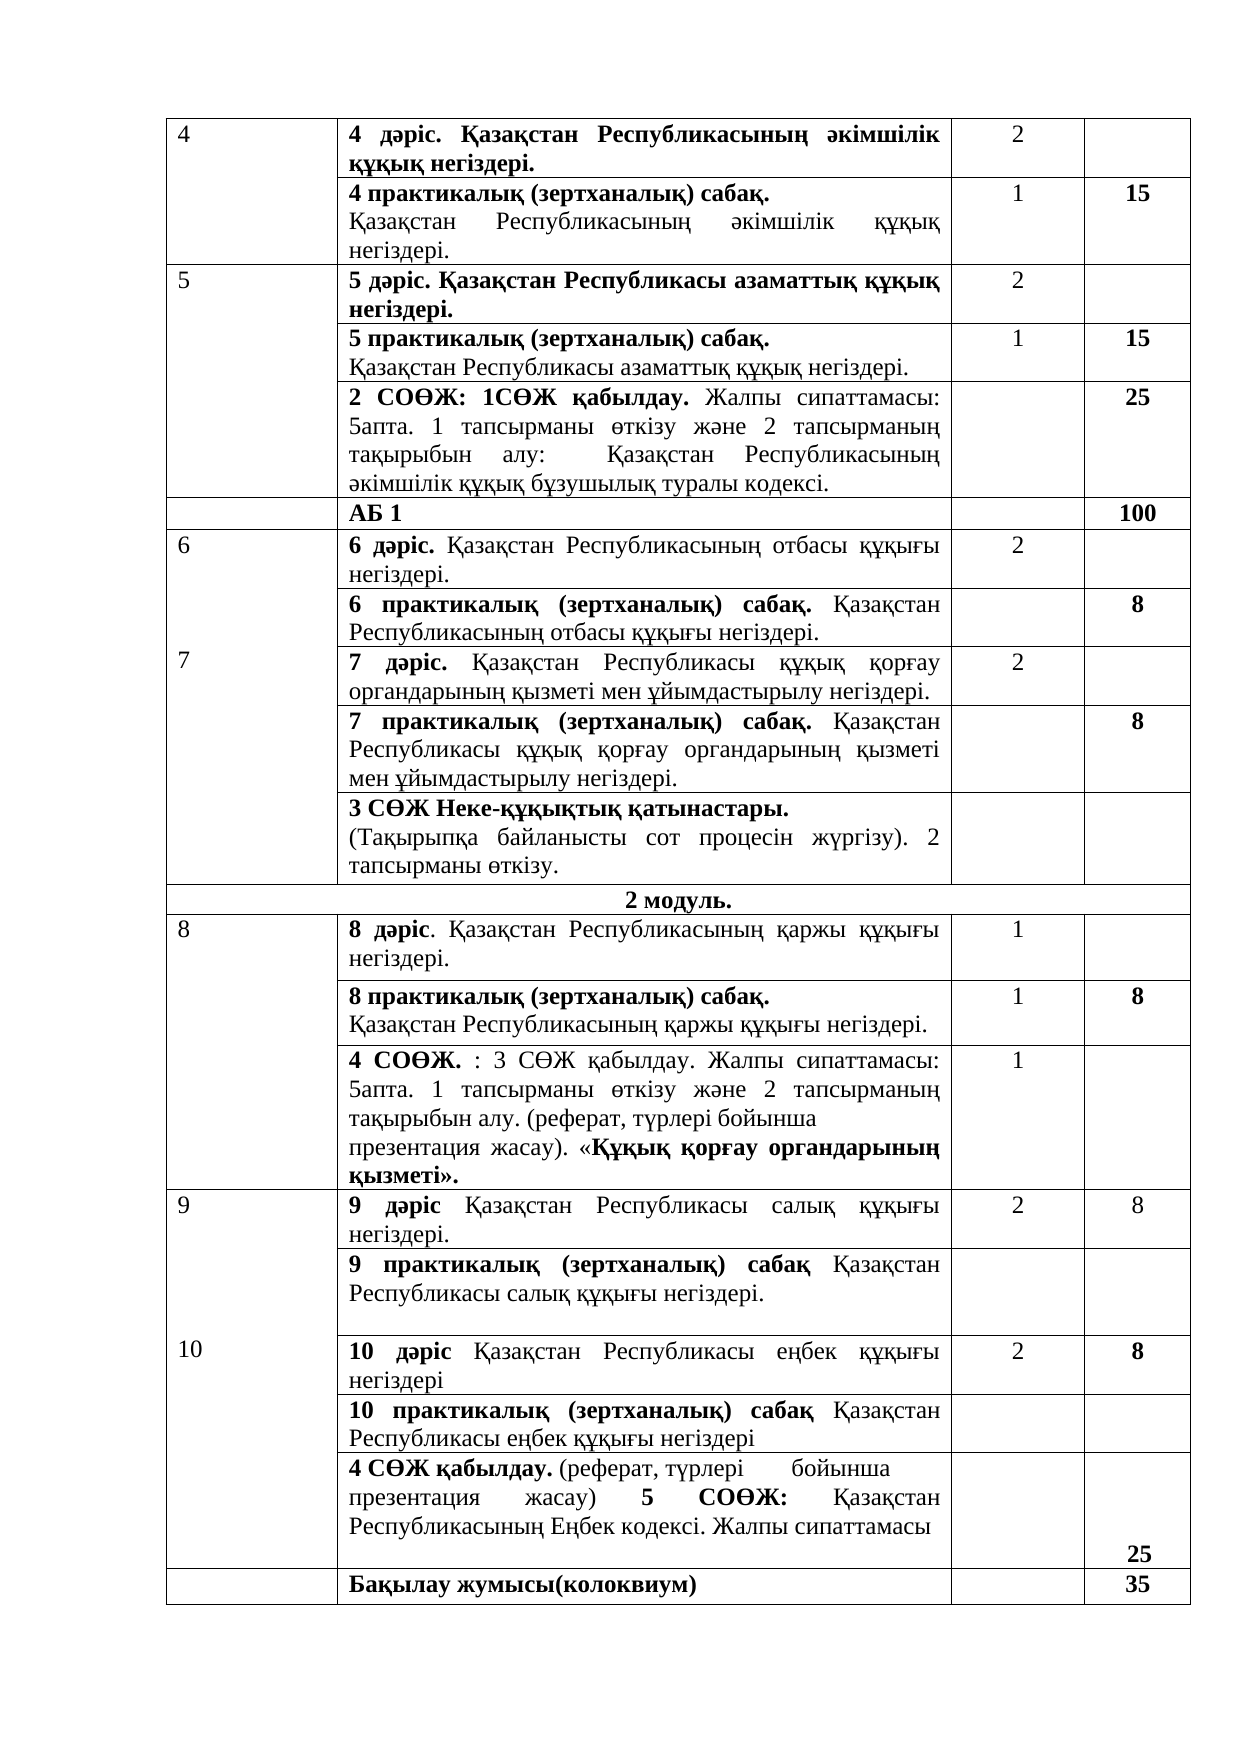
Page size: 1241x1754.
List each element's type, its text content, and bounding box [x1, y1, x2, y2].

table_cell 2 [952, 530, 1084, 588]
table_cell 1 [952, 324, 1084, 381]
table_cell 15 [1085, 324, 1190, 381]
table_cell [1085, 530, 1190, 588]
table_cell 9 10 [167, 1190, 337, 1568]
table_cell [1085, 119, 1190, 177]
table_cell 10 дәріс Қазақстан Республикасы еңбек құқығы негіздері [338, 1336, 951, 1394]
table_cell 4 практикалық (зертханалық) сабақ. Қазақстан Республикасының әкімшілік құқық негіздері. [338, 178, 951, 264]
table_cell [1085, 647, 1190, 705]
table_cell 5 практикалық (зертханалық) сабақ. Қазақстан Республикасы азаматтық құқық негіздері. [338, 324, 951, 381]
table_cell [952, 1249, 1084, 1335]
table_cell 8 практикалық (зертханалық) сабақ. Қазақстан Республикасының қаржы құқығы негіздері. [338, 981, 951, 1044]
table_cell 8 [1085, 981, 1190, 1044]
table_cell 25 [1085, 1453, 1190, 1568]
table_cell АБ 1 [338, 498, 951, 529]
table_cell [952, 382, 1084, 497]
table_cell 4 СӨЖ қабылдау. (реферат, түрлері бойынша презентация жасау) 5 СОӨЖ: Қазақстан Республикасының Еңбек кодексі. Жалпы сипаттамасы [338, 1453, 951, 1568]
table_cell 9 практикалық (зертханалық) сабақ Қазақстан Республикасы салық құқығы негіздері. [338, 1249, 951, 1335]
table_cell 25 [1085, 382, 1190, 497]
table_cell [952, 498, 1084, 529]
table_cell [1085, 265, 1190, 322]
table_cell [952, 793, 1084, 884]
table_cell 1 [952, 915, 1084, 980]
table_cell 7 дәріс. Қазақстан Республикасы құқық қорғау органдарының қызметі мен ұйымдастырылу негіздері. [338, 647, 951, 705]
table_cell 3 СӨЖ Неке-құқықтық қатынастары. (Тақырыпқа байланысты сот процесін жүргізу). 2 тапсырманы өткізу. [338, 793, 951, 884]
table_cell 100 [1085, 498, 1190, 529]
table_cell 8 [1085, 706, 1190, 792]
table_cell [952, 589, 1084, 646]
table_cell 6 дәріс. Қазақстан Республикасының отбасы құқығы негіздері. [338, 530, 951, 588]
table_cell 1 [952, 178, 1084, 264]
table_cell 6 7 [167, 530, 337, 884]
table_cell [1085, 915, 1190, 980]
table_cell [952, 1395, 1084, 1452]
table_cell [1085, 793, 1190, 884]
table_cell [952, 1453, 1084, 1568]
table_cell 8 [167, 915, 337, 1189]
table_cell 8 [1085, 1190, 1190, 1248]
table_cell [952, 706, 1084, 792]
table_cell 2 [952, 265, 1084, 322]
table_cell 7 практикалық (зертханалық) сабақ. Қазақстан Республикасы құқық қорғау органдарының қызметі мен ұйымдастырылу негіздері. [338, 706, 951, 792]
table_cell 5 [167, 265, 337, 497]
table_cell 15 [1085, 178, 1190, 264]
table_cell 4 дәріс. Қазақстан Республикасының әкімшілік құқық негіздері. [338, 119, 951, 177]
table_cell Бақылау жумысы(колоквиум) [338, 1569, 951, 1604]
table_cell 2 [952, 647, 1084, 705]
table_cell 2 модуль. [167, 885, 1190, 913]
table_cell 4 СОӨЖ. : 3 СӨЖ қабылдау. Жалпы сипаттамасы: 5апта. 1 тапсырманы өткізу және 2 тапсырманың тақырыбын алу. (реферат, түрлері бойынша презентация жасау). «Құқық қорғау органдарының қызметі». [338, 1046, 951, 1189]
table_cell 35 [1085, 1569, 1190, 1604]
table_cell 2 СОӨЖ: 1СӨЖ қабылдау. Жалпы сипаттамасы: 5апта. 1 тапсырманы өткізу және 2 тапсырманың тақырыбын алу: Қазақстан Республикасының әкімшілік құқық бұзушылық туралы кодексі. [338, 382, 951, 497]
table_cell 1 [952, 981, 1084, 1044]
table_cell 1 [952, 1046, 1084, 1189]
table_cell 4 [167, 119, 337, 264]
table_cell [952, 1569, 1084, 1604]
table_cell [1085, 1395, 1190, 1452]
table_cell [1085, 1046, 1190, 1189]
table_cell 9 дәріс Қазақстан Республикасы салық құқығы негіздері. [338, 1190, 951, 1248]
table_cell 2 [952, 1336, 1084, 1394]
table_cell 8 [1085, 589, 1190, 646]
table_cell [167, 1569, 337, 1604]
table_cell 6 практикалық (зертханалық) сабақ. Қазақстан Республикасының отбасы құқығы негіздері. [338, 589, 951, 646]
table_cell [1085, 1249, 1190, 1335]
table_cell 8 [1085, 1336, 1190, 1394]
table_cell 8 дәріс. Қазақстан Республикасының қаржы құқығы негіздері. [338, 915, 951, 980]
table_cell 10 практикалық (зертханалық) сабақ Қазақстан Республикасы еңбек құқығы негіздері [338, 1395, 951, 1452]
table_cell 2 [952, 1190, 1084, 1248]
table_cell 2 [952, 119, 1084, 177]
table_cell [167, 498, 337, 529]
table_cell 5 дәріс. Қазақстан Республикасы азаматтық құқық негіздері. [338, 265, 951, 322]
